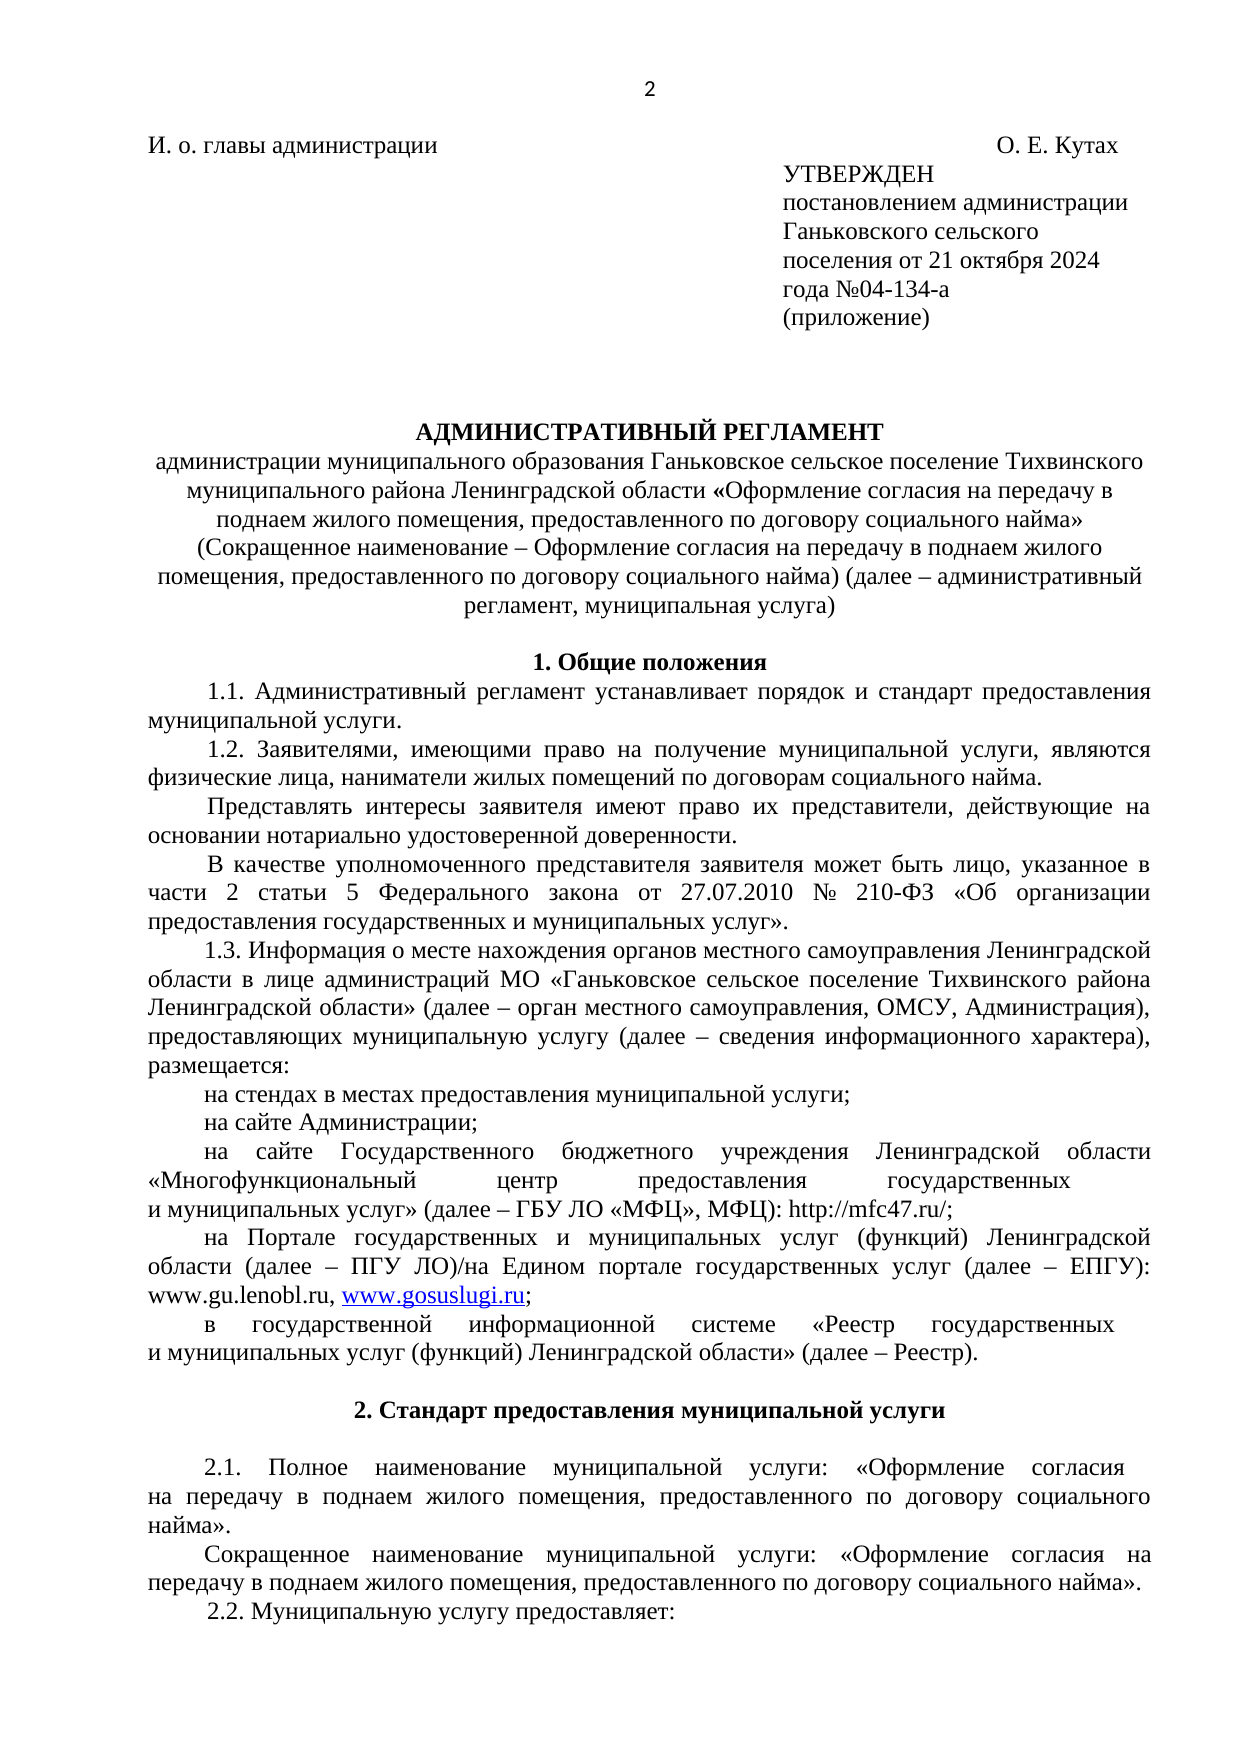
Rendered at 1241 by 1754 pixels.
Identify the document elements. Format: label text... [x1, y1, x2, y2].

text на стендах в местах предоставления муниципальной услуги; [148, 1079, 1152, 1107]
text 2.2. Муниципальную услугу предоставляет: [148, 1596, 1152, 1625]
text 1. Общие положения [148, 647, 1152, 676]
text УТВЕРЖДЕН [148, 159, 1152, 187]
text постановлением администрации [148, 187, 1152, 216]
text администрации муниципального образования Ганьковское сельское поселение Тихвинского муниципального района Ленинградской области «Оформление согласия на передачу в поднаем жилого помещения, предоставленного по договору социального найма» (Сокращенное наименование – Оформление согласия на передачу в поднаем жилого помещения, предоставленного по договору социального найма) (далее – административный регламент, муниципальная услуга) [148, 446, 1152, 619]
text на Портале государственных и муниципальных услуг (функций) Ленинградской области (далее – ПГУ ЛО)/на Едином портале государственных услуг (далее – ЕПГУ): www.gu.lenobl.ru, www.gosuslugi.ru; [148, 1222, 1152, 1309]
list 1.2. Заявителями, имеющими право на получение муниципальной услуги, являются физические лица, наниматели жилых помещений по договорам социального найма. [148, 734, 1152, 791]
text на сайте Администрации; [148, 1107, 1152, 1136]
text (приложение) [148, 302, 1152, 331]
text Сокращенное наименование муниципальной услуги: «Оформление согласия на передачу в поднаем жилого помещения, предоставленного по договору социального найма». [148, 1539, 1152, 1596]
text Ганьковского сельского поселения от 21 октября 2024 года №04-134-а [783, 216, 1152, 302]
text И. о. главы администрации О. Е. Кутах [148, 130, 1152, 159]
list В качестве уполномоченного представителя заявителя может быть лицо, указанное в части 2 статьи 5 Федерального закона от 27.07.2010 № 210-ФЗ «Об организации предоставления государственных и муниципальных услуг». [148, 849, 1152, 935]
text в государственной информационной системе «Реестр государственных и муниципальных услуг (функций) Ленинградской области» (далее – Реестр). [148, 1309, 1152, 1366]
list Представлять интересы заявителя имеют право их представители, действующие на основании нотариально удостоверенной доверенности. [148, 791, 1152, 849]
text на сайте Государственного бюджетного учреждения Ленинградской области «Многофункциональный центр предоставления государственных и муниципальных услуг» (далее – ГБУ ЛО «МФЦ», МФЦ): http://mfc47.ru/; [148, 1136, 1152, 1222]
text АДМИНИСТРАТИВНЫЙ РЕГЛАМЕНТ [148, 417, 1152, 446]
text 1.1. Административный регламент устанавливает порядок и стандарт предоставления муниципальной услуги. [148, 676, 1152, 734]
text 2.1. Полное наименование муниципальной услуги: «Оформление согласия на передачу в поднаем жилого помещения, предоставленного по договору социального найма». [148, 1452, 1152, 1539]
text 2. Стандарт предоставления муниципальной услуги [148, 1395, 1152, 1424]
text 1.3. Информация о месте нахождения органов местного самоуправления Ленинградской области в лице администраций МО «Ганьковское сельское поселение Тихвинского района Ленинградской области» (далее – орган местного самоуправления, ОМСУ, Администрация), предоставляющих муниципальную услугу (далее – сведения информационного характера), размещается: [148, 935, 1152, 1079]
